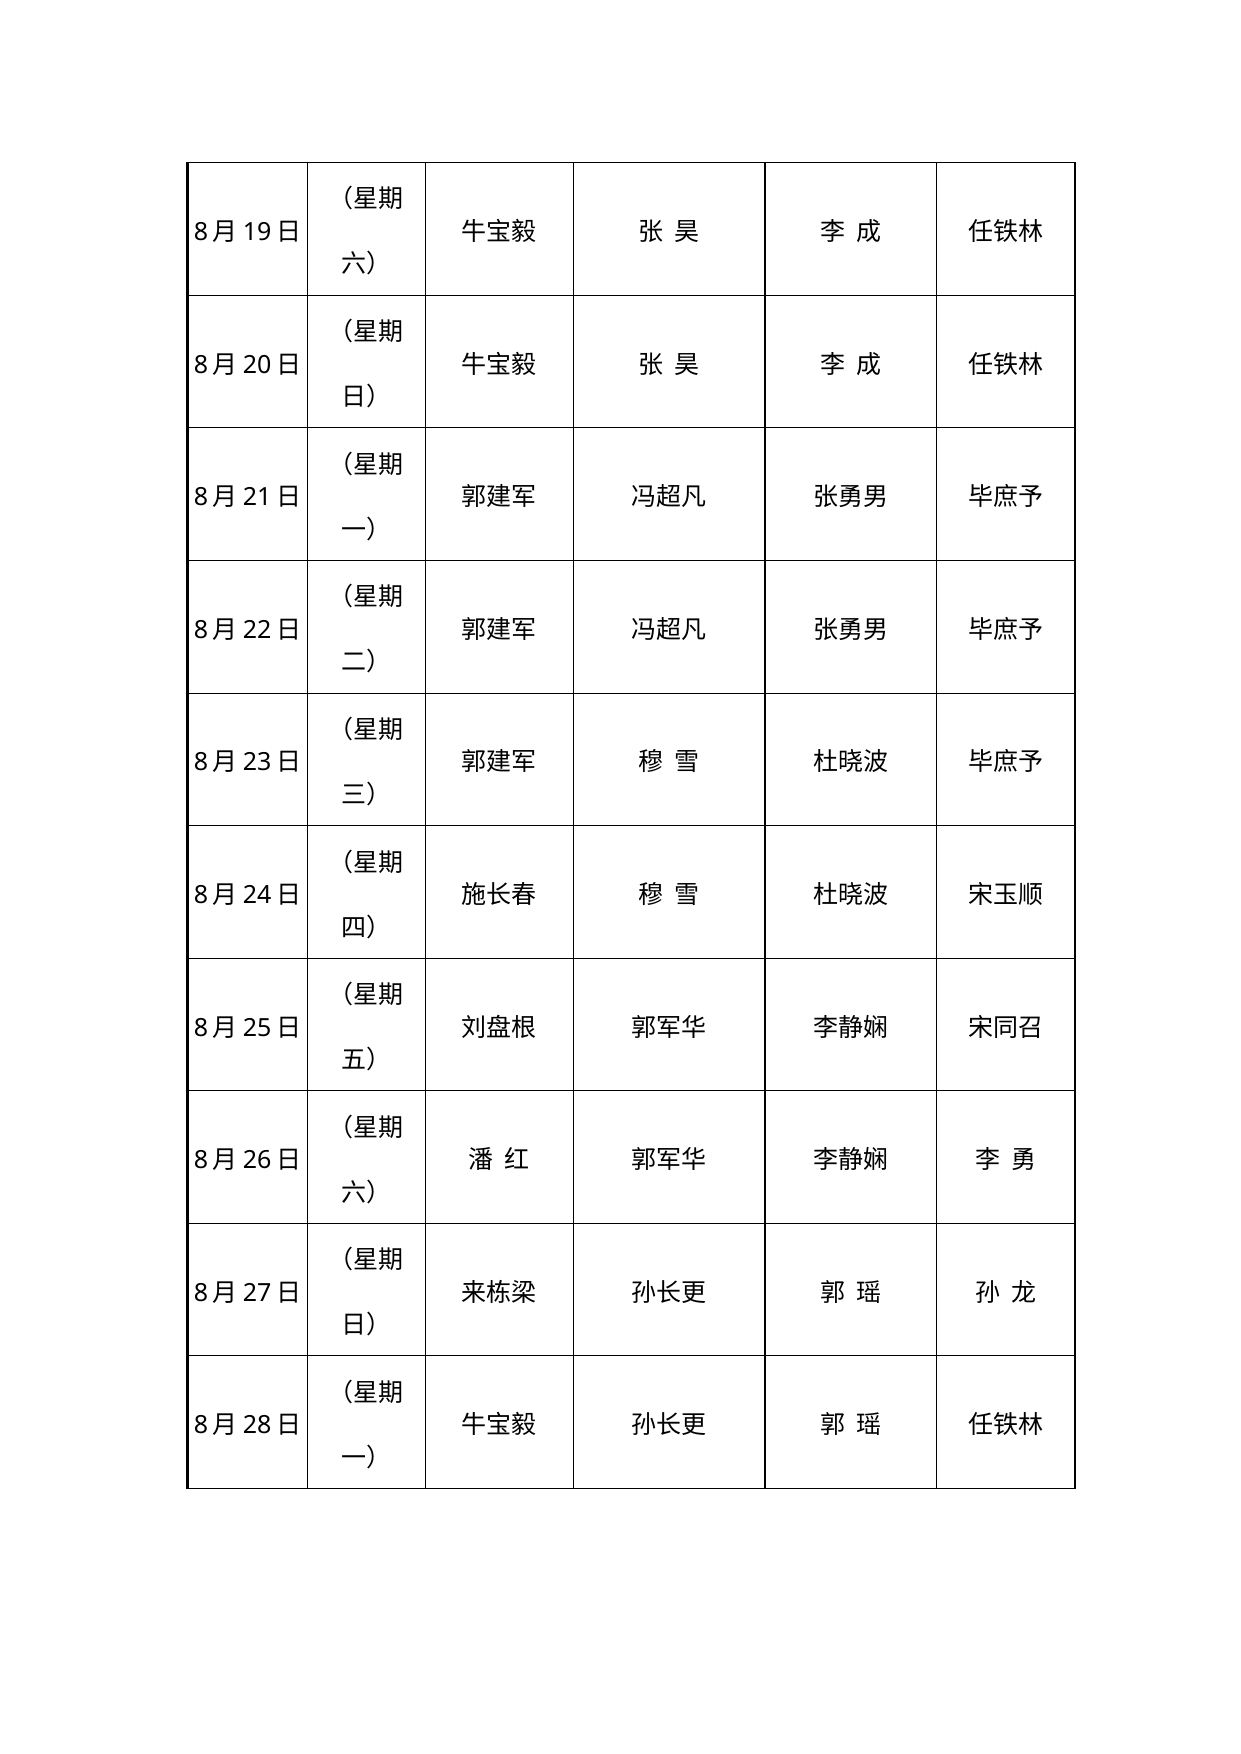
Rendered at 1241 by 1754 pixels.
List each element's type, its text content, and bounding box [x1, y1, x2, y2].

table_cell 施长春 [426, 826, 573, 958]
table_cell （星期一） [308, 428, 425, 560]
table_cell 郭 瑶 [766, 1356, 936, 1488]
table_cell 任铁林 [937, 1356, 1074, 1488]
table_cell 郭建军 [426, 428, 573, 560]
table_cell 8月22日 [189, 561, 307, 692]
table_cell 张 昊 [574, 163, 764, 294]
table_cell （星期一） [308, 1356, 425, 1488]
table_cell 牛宝毅 [426, 1356, 573, 1488]
table_cell （星期五） [308, 959, 425, 1090]
table_cell （星期六） [308, 1091, 425, 1223]
table_cell 任铁林 [937, 296, 1074, 427]
table_cell 张勇男 [766, 561, 936, 692]
table_cell 冯超凡 [574, 561, 764, 692]
table_cell 李静娴 [766, 959, 936, 1090]
table_cell 任铁林 [937, 163, 1074, 294]
table_cell 来栋梁 [426, 1224, 573, 1355]
table_cell （星期四） [308, 826, 425, 958]
table_cell 8月19日 [189, 163, 307, 294]
table_cell 穆 雪 [574, 826, 764, 958]
table_cell 8月27日 [189, 1224, 307, 1355]
table_cell 李 成 [766, 163, 936, 294]
table_cell 郭建军 [426, 694, 573, 825]
table_cell 牛宝毅 [426, 163, 573, 294]
table_cell 宋玉顺 [937, 826, 1074, 958]
table_cell （星期二） [308, 561, 425, 692]
table_cell 毕庶予 [937, 561, 1074, 692]
table_cell 8月23日 [189, 694, 307, 825]
table_cell 8月24日 [189, 826, 307, 958]
table_cell 8月28日 [189, 1356, 307, 1488]
table_cell 杜晓波 [766, 826, 936, 958]
table_cell 郭军华 [574, 1091, 764, 1223]
table_cell 郭建军 [426, 561, 573, 692]
table_cell 冯超凡 [574, 428, 764, 560]
table_cell （星期三） [308, 694, 425, 825]
table_cell （星期日） [308, 296, 425, 427]
table_cell 8月25日 [189, 959, 307, 1090]
table_cell （星期日） [308, 1224, 425, 1355]
table_cell 8月26日 [189, 1091, 307, 1223]
table_cell 李静娴 [766, 1091, 936, 1223]
table_cell 孙 龙 [937, 1224, 1074, 1355]
table_cell 宋同召 [937, 959, 1074, 1090]
table_cell 张 昊 [574, 296, 764, 427]
table_cell （星期六） [308, 163, 425, 294]
table_cell 毕庶予 [937, 694, 1074, 825]
table_cell 8月21日 [189, 428, 307, 560]
table_cell 李 勇 [937, 1091, 1074, 1223]
table_cell 李 成 [766, 296, 936, 427]
table_cell 牛宝毅 [426, 296, 573, 427]
table_cell 杜晓波 [766, 694, 936, 825]
table_cell 毕庶予 [937, 428, 1074, 560]
table_cell 郭 瑶 [766, 1224, 936, 1355]
table_cell 张勇男 [766, 428, 936, 560]
table_cell 潘 红 [426, 1091, 573, 1223]
table_cell 穆 雪 [574, 694, 764, 825]
table_cell 孙长更 [574, 1356, 764, 1488]
table_cell 刘盘根 [426, 959, 573, 1090]
table_cell 8月20日 [189, 296, 307, 427]
table_cell 孙长更 [574, 1224, 764, 1355]
table_cell 郭军华 [574, 959, 764, 1090]
